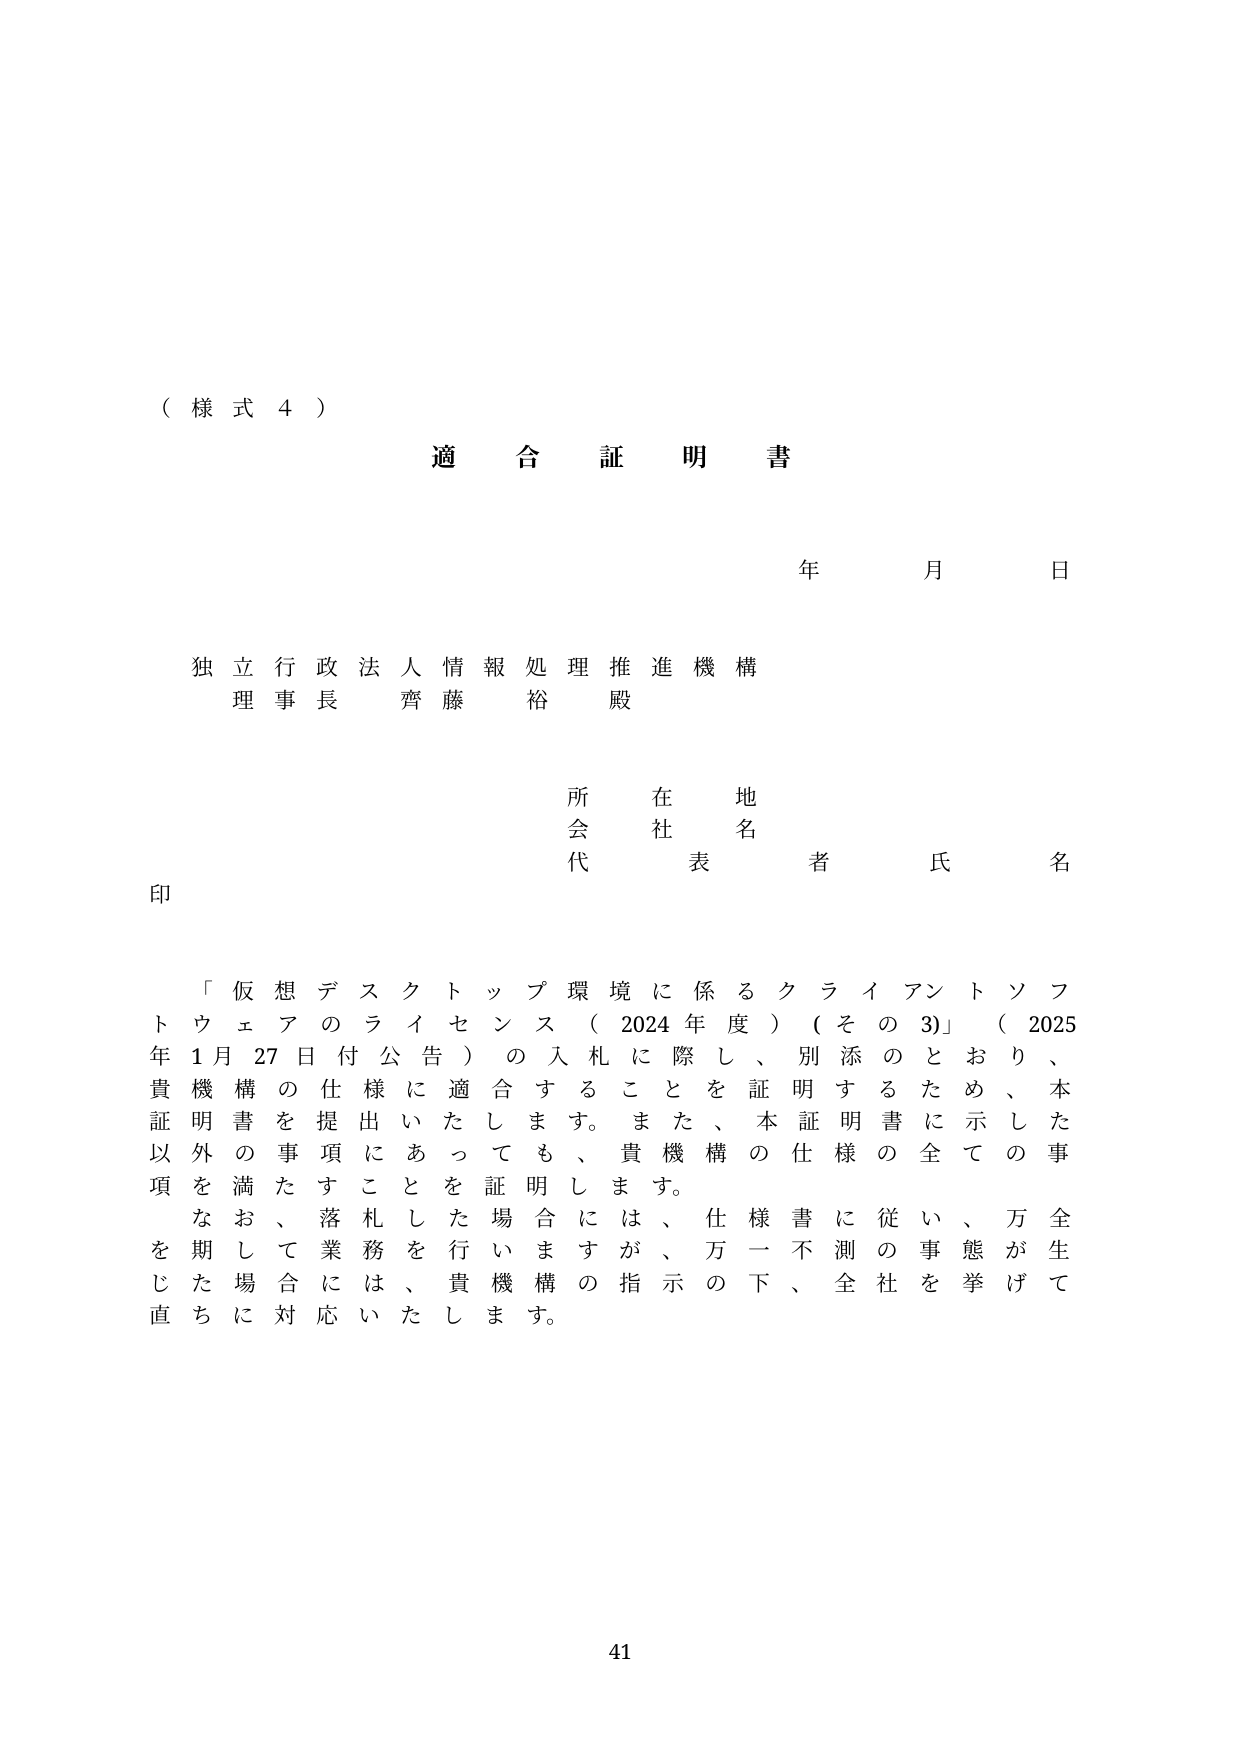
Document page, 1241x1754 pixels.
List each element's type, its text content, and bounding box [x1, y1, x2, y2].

text 適 合 証 明 書 [149, 423, 1091, 488]
text 理事長 齊藤 裕 殿 [149, 683, 1091, 715]
text 代表者氏名 印 [149, 844, 1091, 909]
text 会 社 名 [149, 812, 1091, 844]
text （様式４） [149, 391, 1091, 423]
text 独立行政法人情報処理推進機構 [149, 650, 1091, 683]
text 「仮想デスクトップ環境に係るクライアントソフトウェアのライセンス（2024年度）(その3)」（2025年1月27日付公告）の入札に際し、別添のとおり、貴機構の仕様に適合することを証明するため、本証明書を提出いたします。また、本証明書に示した以外の事項にあっても、貴機構の仕様の全ての事項を満たすことを証明します。 [149, 974, 1091, 1201]
text 所 在 地 [149, 780, 1091, 812]
text なお、落札した場合には、仕様書に従い、万全を期して業務を行いますが、万一不測の事態が生じた場合には、貴機構の指示の下、全社を挙げて直ちに対応いたします。 [149, 1201, 1091, 1331]
text 年 月 日 [149, 553, 1091, 585]
